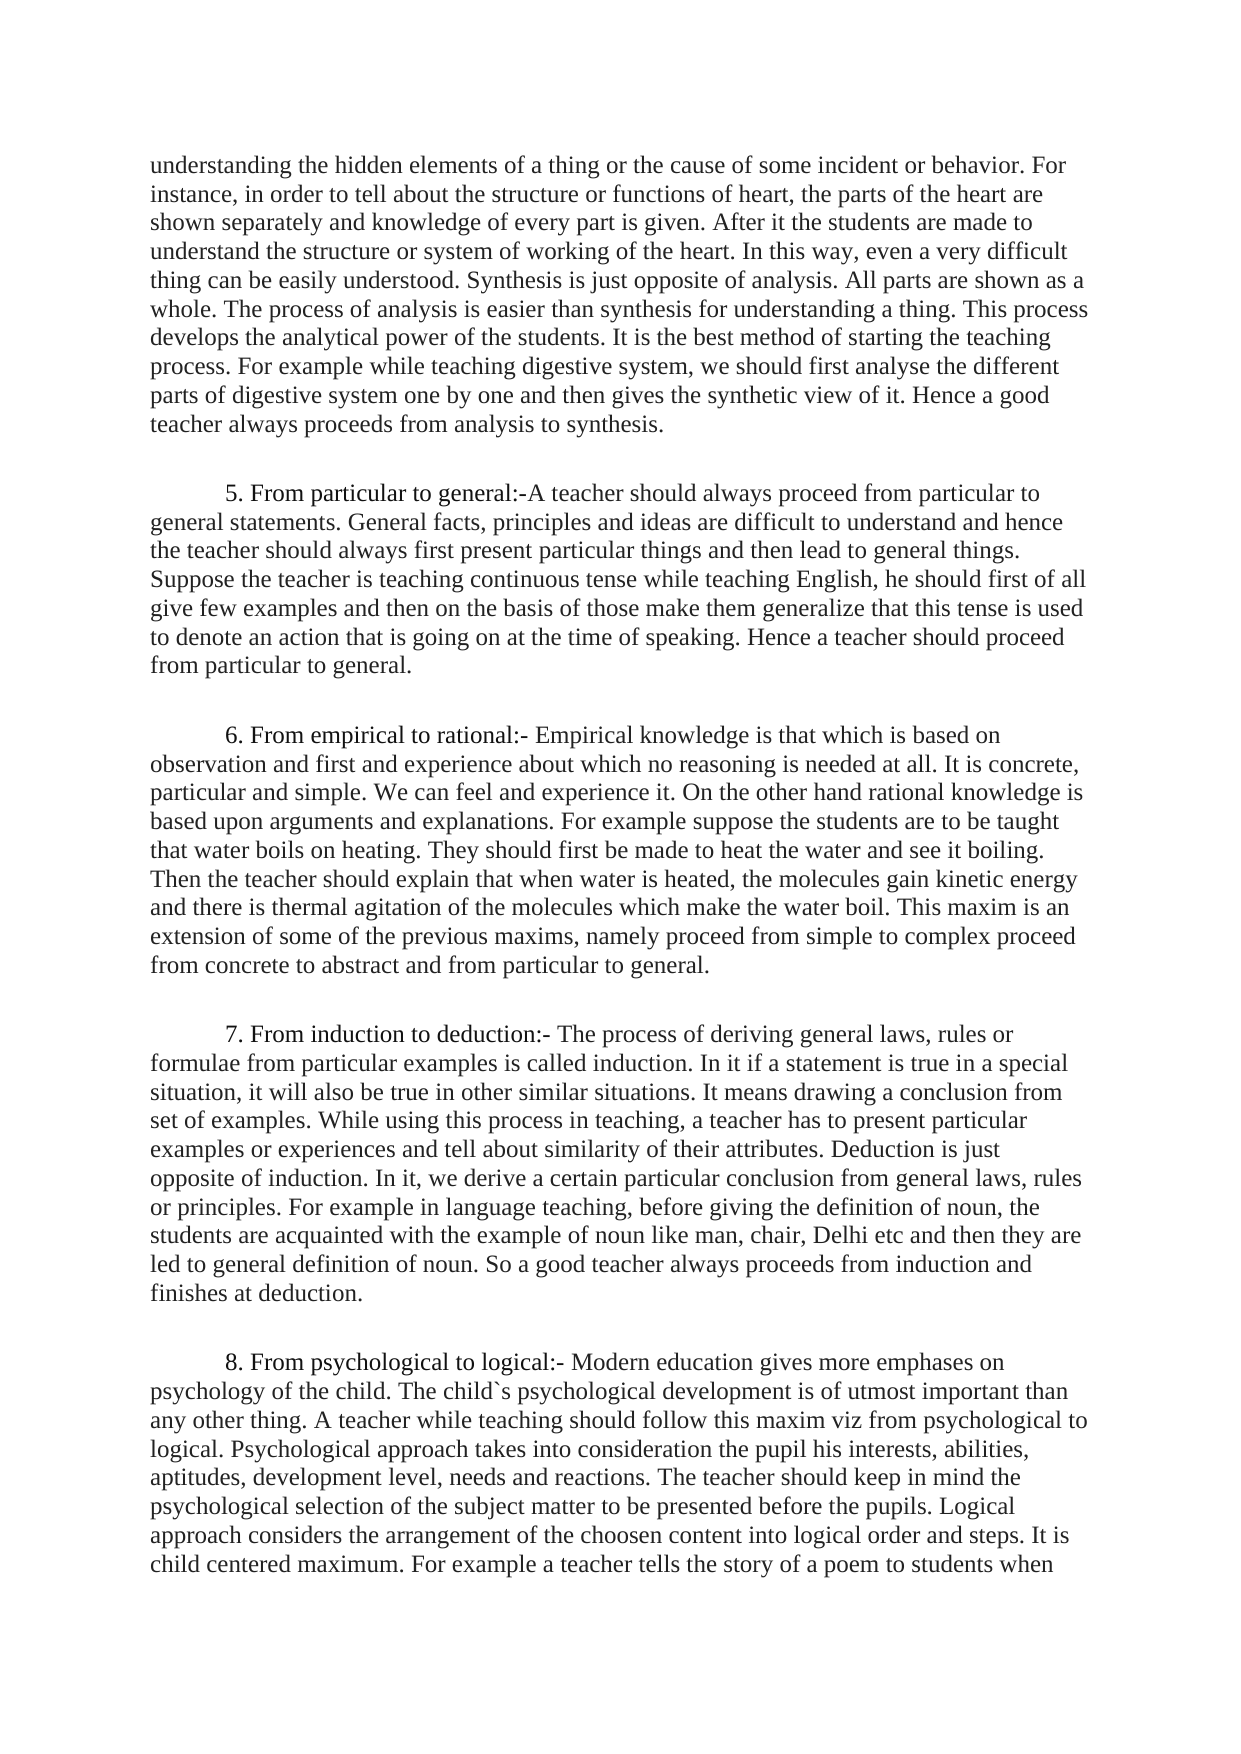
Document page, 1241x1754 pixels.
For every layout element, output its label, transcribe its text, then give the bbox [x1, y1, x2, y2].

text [150, 1347, 1090, 1577]
text 5. From particular to general:-A teacher should always proceed from particular to general statements. General facts, principles and ideas are difficult to understand and hence the teacher should always first present particular things and then lead to general things. Suppose the teacher is teaching continuous tense while teaching English, he should first of all give few examples and then on the basis of those make them generalize that this tense is used to denote an action that is going on at the time of speaking. Hence a teacher should proceed from particular to general. [150, 478, 1090, 679]
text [150, 150, 1090, 437]
text 6. From empirical to rational:- Empirical knowledge is that which is based on observation and first and experience about which no reasoning is needed at all. It is concrete, particular and simple. We can feel and experience it. On the other hand rational knowledge is based upon arguments and explanations. For example suppose the students are to be taught that water boils on heating. They should first be made to heat the water and see it boiling. Then the teacher should explain that when water is heated, the molecules gain kinetic energy and there is thermal agitation of the molecules which make the water boil. This maxim is an extension of some of the previous maxims, namely proceed from simple to complex proceed from concrete to abstract and from particular to general. [150, 720, 1090, 979]
text 7. From induction to deduction:- The process of deriving general laws, rules or formulae from particular examples is called induction. In it if a statement is true in a special situation, it will also be true in other similar situations. It means drawing a conclusion from set of examples. While using this process in teaching, a teacher has to present particular examples or experiences and tell about similarity of their attributes. Deduction is just opposite of induction. In it, we derive a certain particular conclusion from general laws, rules or principles. For example in language teaching, before giving the definition of noun, the students are acquainted with the example of noun like man, chair, Delhi etc and then they are led to general definition of noun. So a good teacher always proceeds from induction and finishes at deduction. [150, 1019, 1090, 1307]
